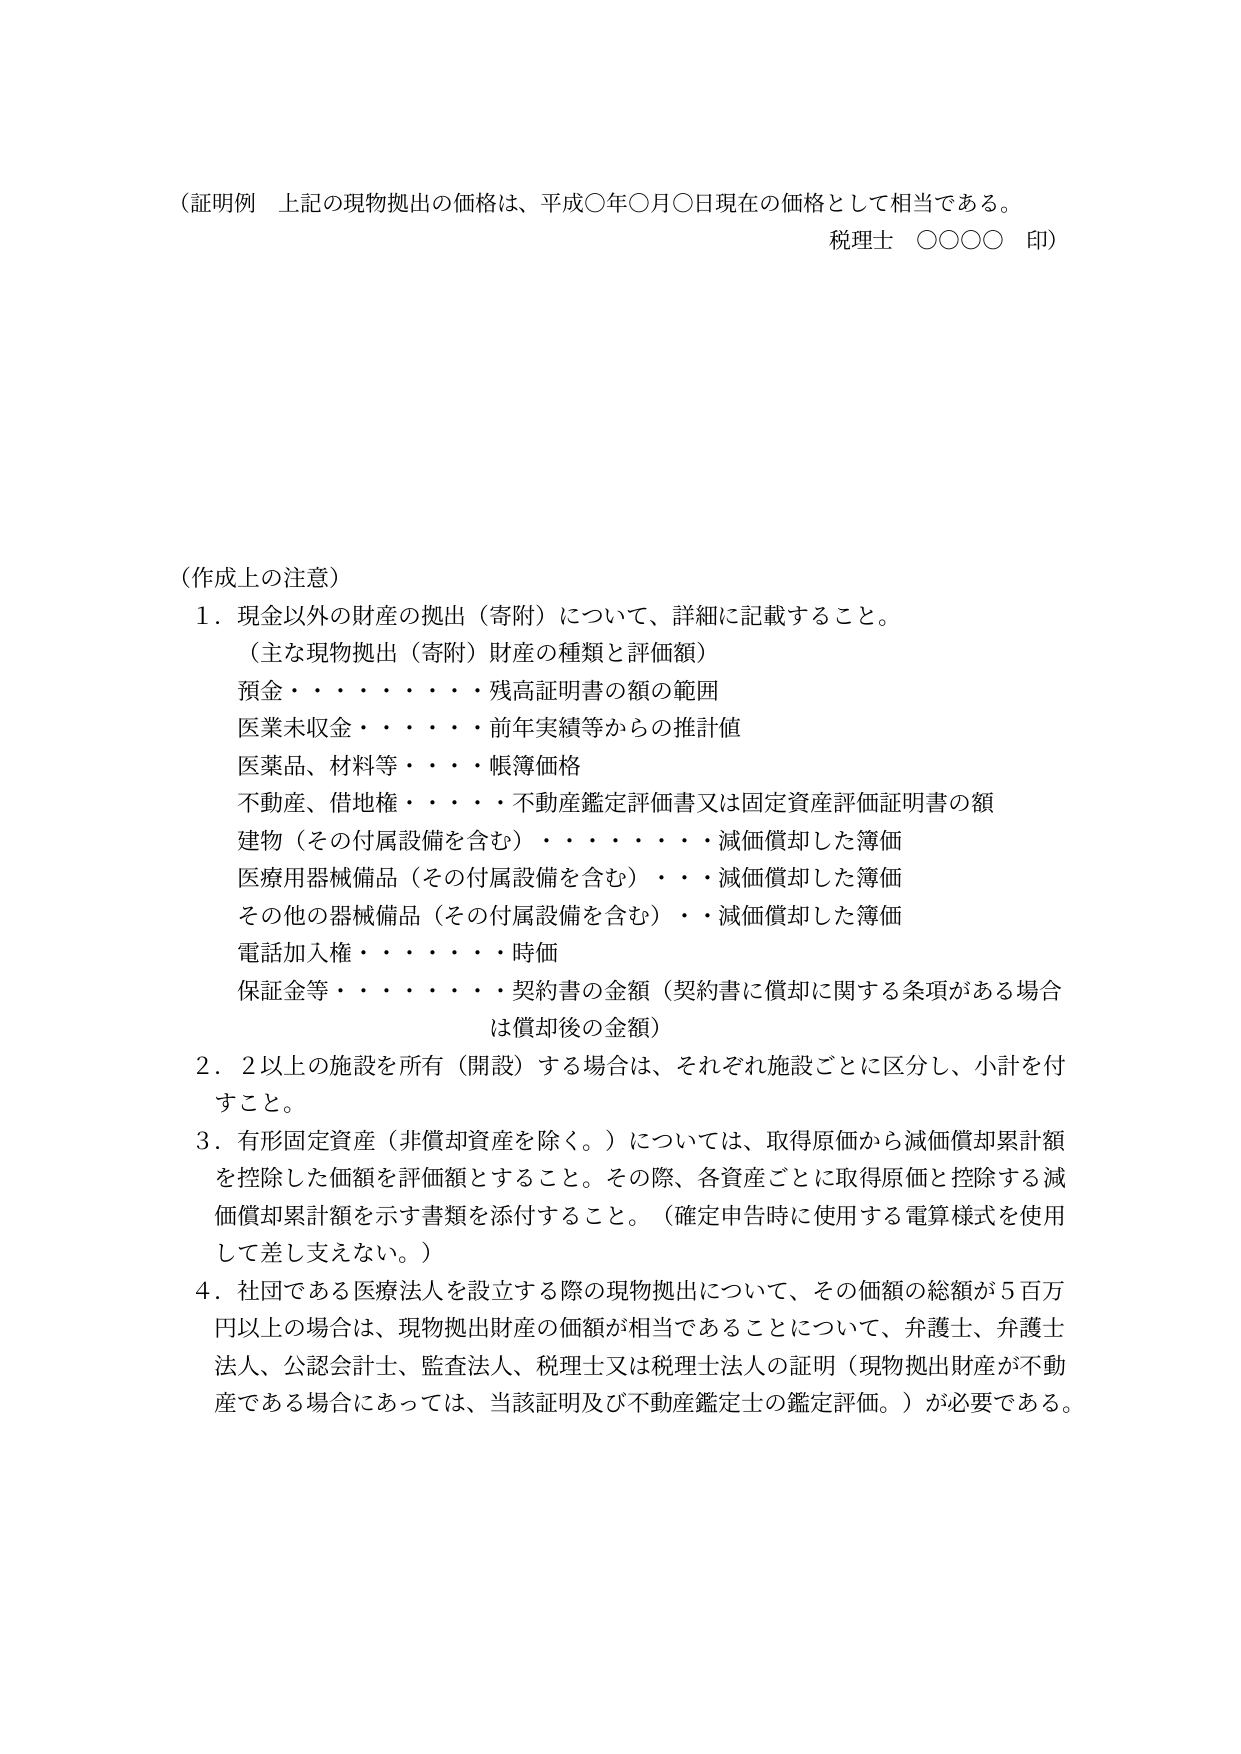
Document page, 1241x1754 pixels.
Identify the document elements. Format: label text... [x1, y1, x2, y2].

text １．現金以外の財産の拠出（寄附）について、詳細に記載すること。 [169, 596, 1064, 633]
text （主な現物拠出（寄附）財産の種類と評価額） [169, 633, 1064, 671]
text （証明例 上記の現物拠出の価格は、平成○年○月○日現在の価格として相当である。 [169, 183, 1069, 221]
text ３．有形固定資産（非償却資産を除く。）については、取得原価から減価償却累計額を控除した価額を評価額とすること。その際、各資産ごとに取得原価と控除する減価償却累計額を示す書類を添付すること。（確定申告時に使用する電算様式を使用して差し支えない。） [169, 1121, 1069, 1271]
text 医療用器械備品（その付属設備を含む）・・・減価償却した簿価 [169, 858, 1064, 896]
text ４．社団である医療法人を設立する際の現物拠出について、その価額の総額が５百万円以上の場合は、現物拠出財産の価額が相当であることについて、弁護士、弁護士法人、公認会計士、監査法人、税理士又は税理士法人の証明（現物拠出財産が不動産である場合にあっては、当該証明及び不動産鑑定士の鑑定評価。）が必要である。 [169, 1271, 1069, 1421]
text 医薬品、材料等・・・・帳簿価格 [169, 746, 1064, 783]
text 建物（その付属設備を含む）・・・・・・・・減価償却した簿価 [169, 821, 1064, 858]
text ２．２以上の施設を所有（開設）する場合は、それぞれ施設ごとに区分し、小計を付すこと。 [169, 1046, 1069, 1121]
text 不動産、借地権・・・・・不動産鑑定評価書又は固定資産評価証明書の額 [169, 783, 1064, 821]
text 預金・・・・・・・・・残高証明書の額の範囲 [169, 671, 1064, 708]
text 医業未収金・・・・・・前年実績等からの推計値 [169, 708, 1064, 746]
text 税理士 ○○○○ 印） [169, 221, 1069, 258]
text （作成上の注意） [169, 558, 1069, 596]
text 保証金等・・・・・・・・契約書の金額（契約書に償却に関する条項がある場合は償却後の金額） [169, 971, 1064, 1046]
text 電話加入権・・・・・・・時価 [169, 933, 1064, 971]
text その他の器械備品（その付属設備を含む）・・減価償却した簿価 [169, 896, 1064, 933]
